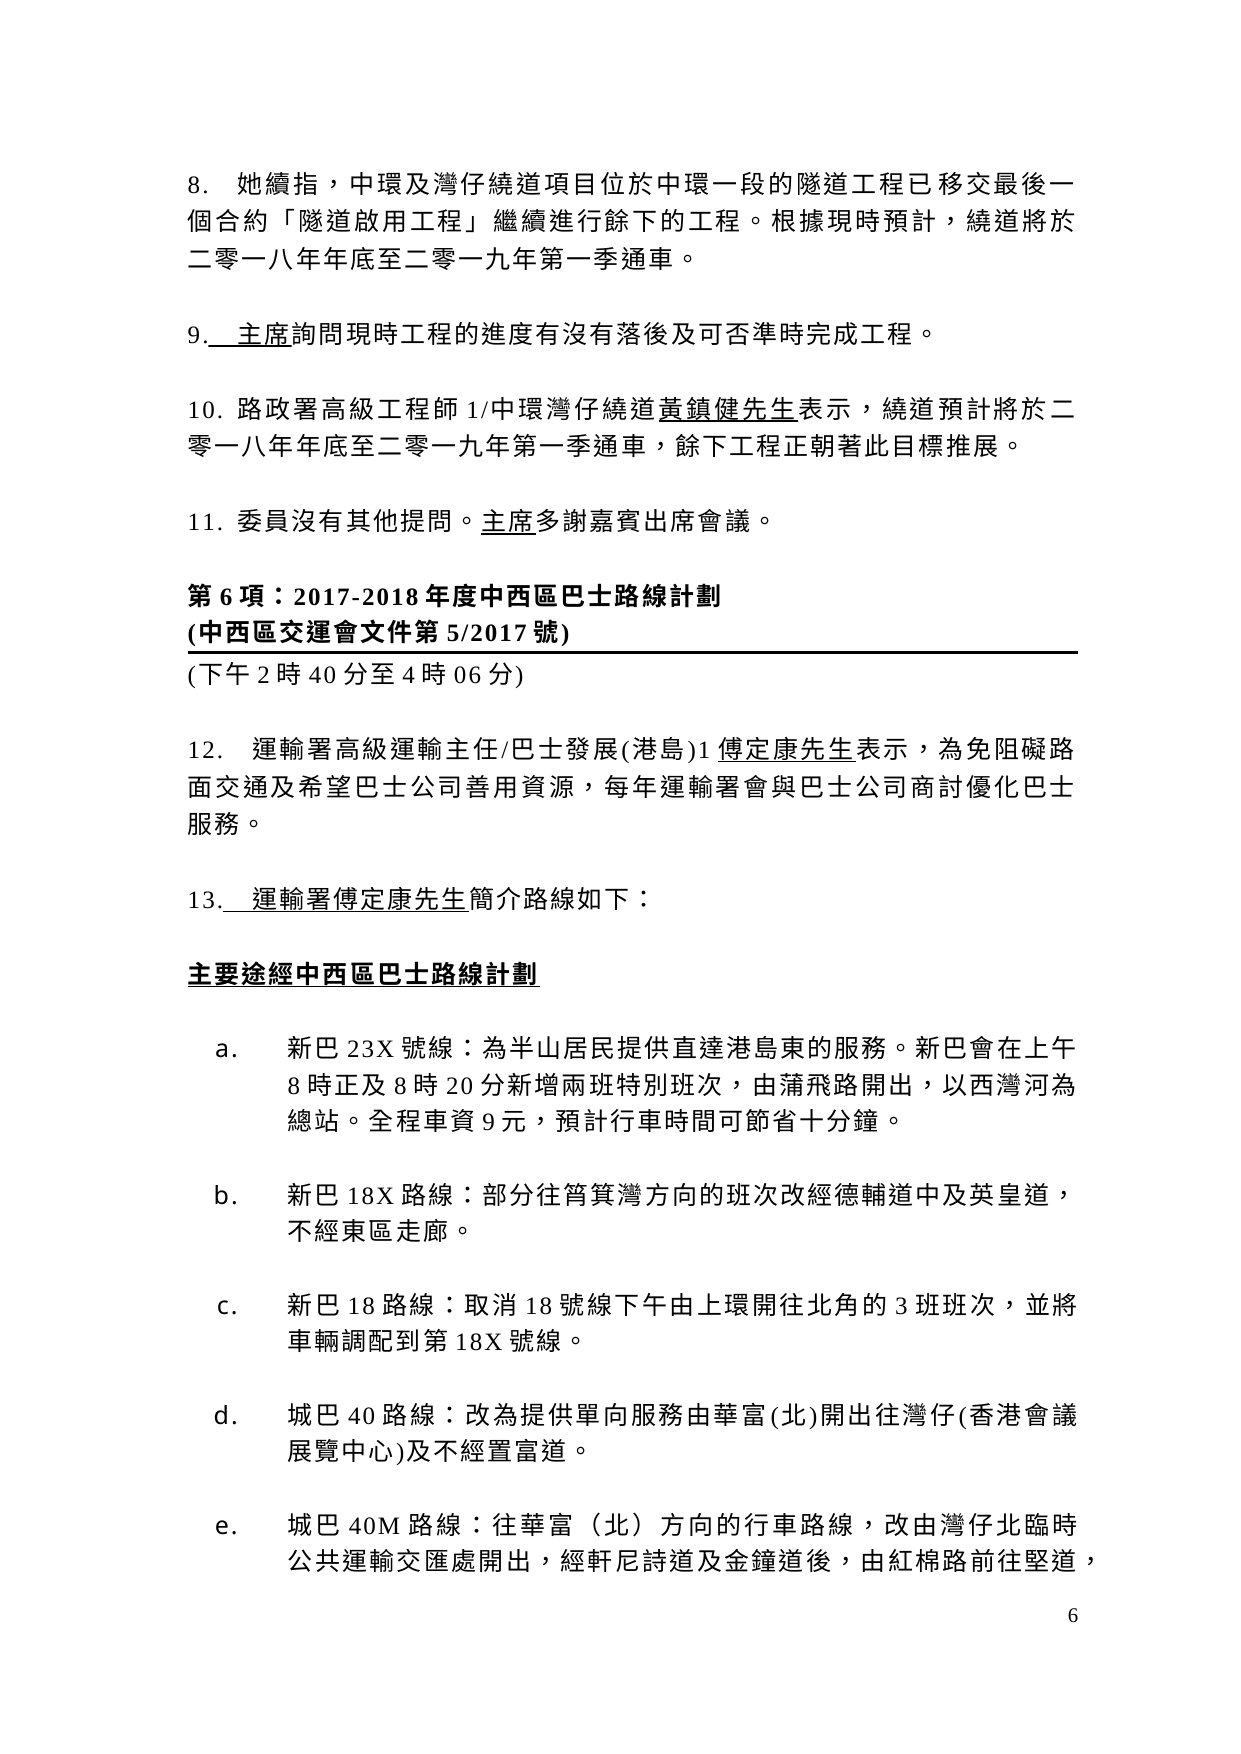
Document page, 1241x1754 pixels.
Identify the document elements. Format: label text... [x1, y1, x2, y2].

text 主要途經中西區巴士路線計劃 [187, 954, 1075, 991]
list 城巴40路線：改為提供單向服務由華富(北)開出往灣仔(香港會議展覽中心)及不經置富道。 [237, 1395, 1078, 1468]
list 委員沒有其他提問。主席多謝嘉賓出席會議。 [187, 501, 1075, 539]
list 運輸署傅定康先生簡介路線如下： [187, 879, 1075, 916]
text (下午2時40分至4時06分) [187, 654, 1075, 691]
list 路政署高級工程師1/中環灣仔繞道黃鎮健先生表示，繞道預計將於二零一八年年底至二零一九年第一季通車，餘下工程正朝著此目標推展。 [187, 389, 1075, 464]
text 第6項：2017-2018年度中西區巴士路線計劃 [187, 576, 1078, 612]
list 新巴18路線：取消18號線下午由上環開往北角的3班班次，並將車輛調配到第18X號線。 [237, 1285, 1078, 1358]
list 新巴23X號線：為半山居民提供直達港島東的服務。新巴會在上午8時正及8時20分新增兩班特別班次，由蒲飛路開出，以西灣河為總站。全程車資9元，預計行車時間可節省十分鐘。 [237, 1029, 1078, 1138]
list 運輸署高級運輸主任/巴士發展(港島)1傅定康先生表示，為免阻礙路面交通及希望巴士公司善用資源，每年運輸署會與巴士公司商討優化巴士服務。 [187, 729, 1075, 841]
list 新巴18X路線：部分往筲箕灣方向的班次改經德輔道中及英皇道，不經東區走廊。 [237, 1175, 1078, 1248]
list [237, 1505, 1078, 1578]
list 她續指，中環及灣仔繞道項目位於中環一段的隧道工程已移交最後一個合約「隧道啟用工程」繼續進行餘下的工程。根據現時預計，繞道將於二零一八年年底至二零一九年第一季通車。 [187, 164, 1075, 276]
list 主席詢問現時工程的進度有沒有落後及可否準時完成工程。 [187, 314, 1073, 351]
text (中西區交運會文件第5/2017號) [187, 612, 1078, 654]
